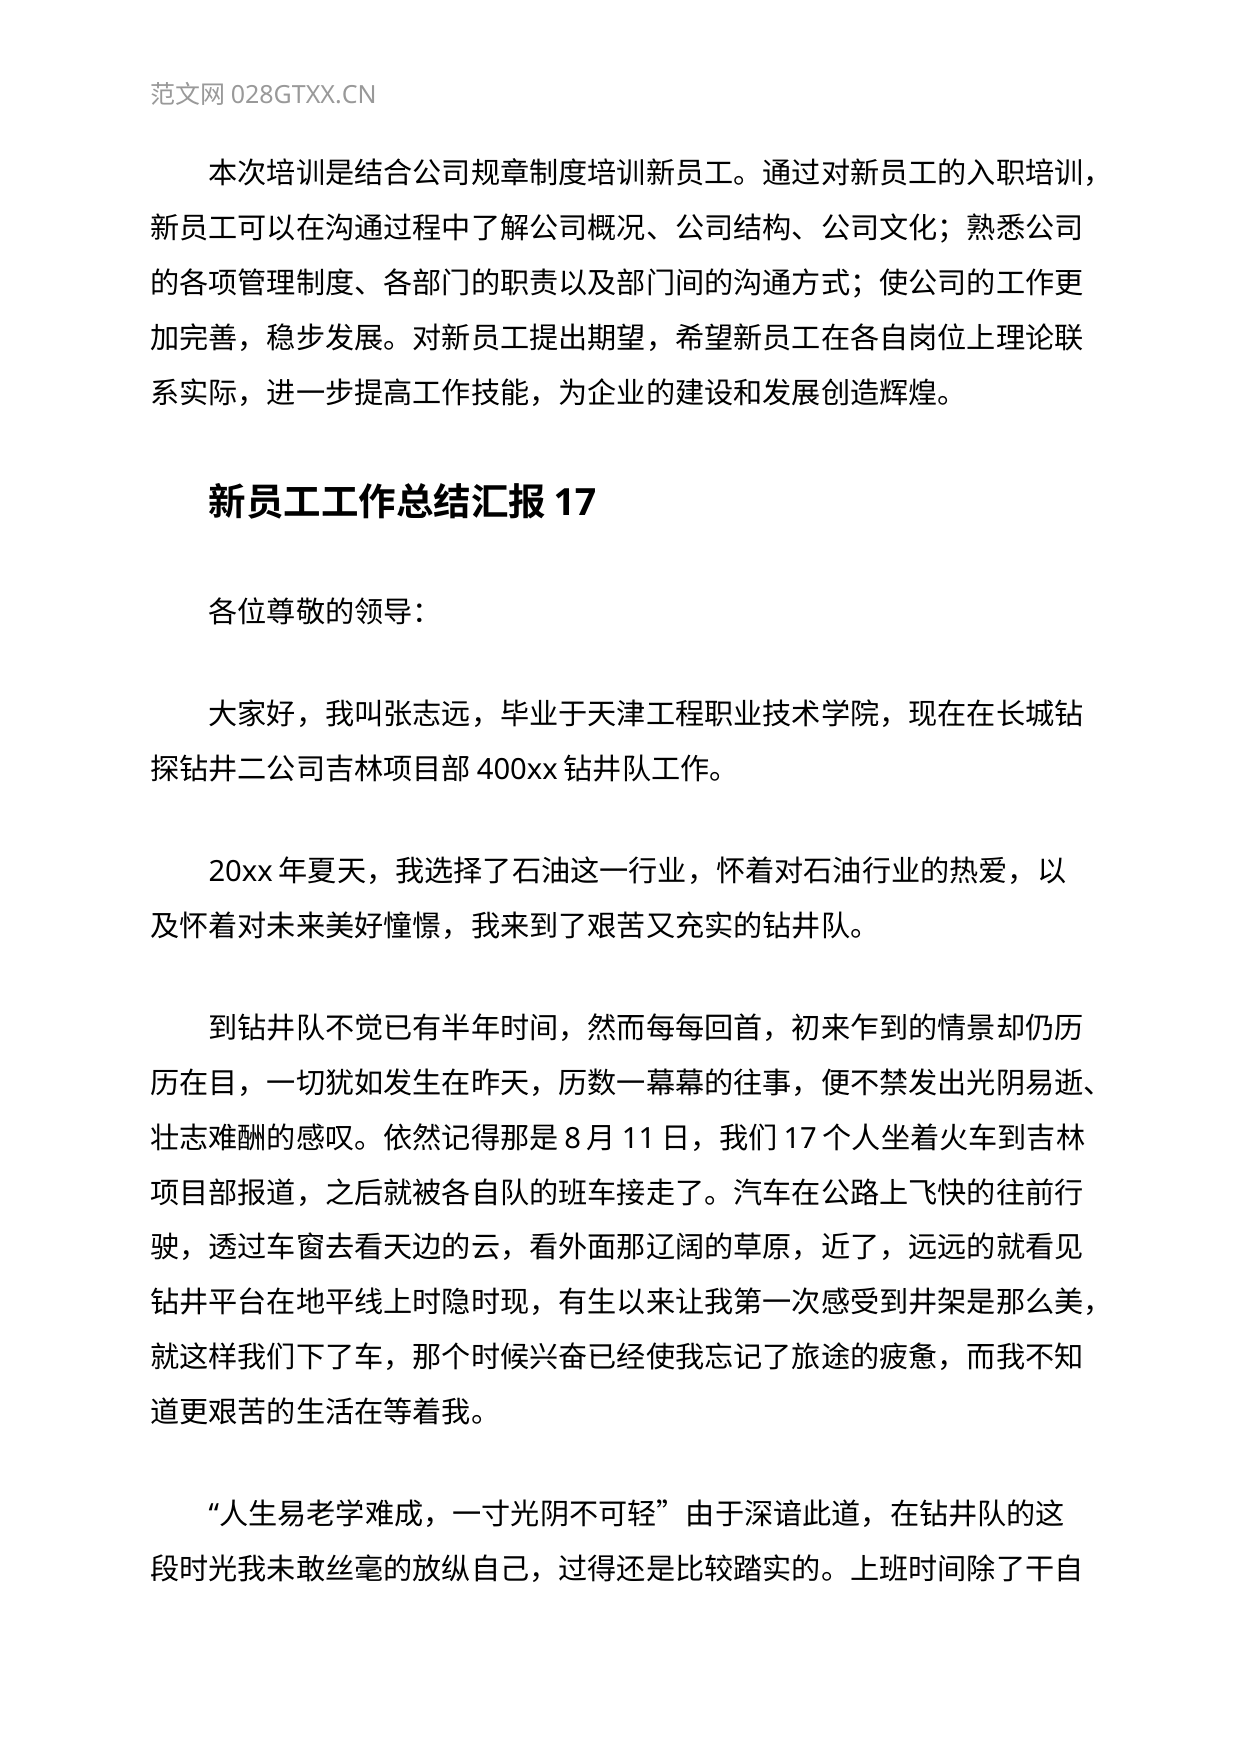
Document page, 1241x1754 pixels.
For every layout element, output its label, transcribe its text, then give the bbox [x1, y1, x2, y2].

text 大家好，我叫张志远，毕业于天津工程职业技术学院，现在在长城钻探钻井二公司吉林项目部400xx钻井队工作。 [150, 691, 1090, 788]
text 本次培训是结合公司规章制度培训新员工。通过对新员工的入职培训，新员工可以在沟通过程中了解公司概况、公司结构、公司文化；熟悉公司的各项管理制度、各部门的职责以及部门间的沟通方式；使公司的工作更加完善，稳步发展。对新员工提出期望，希望新员工在各自岗位上理论联系实际，进一步提高工作技能，为企业的建设和发展创造辉煌。 [150, 150, 1090, 412]
text 新员工工作总结汇报17 [150, 471, 1090, 526]
text 20xx年夏天，我选择了石油这一行业，怀着对石油行业的热爱，以及怀着对未来美好憧憬，我来到了艰苦又充实的钻井队。 [150, 848, 1090, 945]
text 到钻井队不觉已有半年时间，然而每每回首，初来乍到的情景却仍历历在目，一切犹如发生在昨天，历数一幕幕的往事，便不禁发出光阴易逝、壮志难酬的感叹。依然记得那是8月11日，我们17个人坐着火车到吉林项目部报道，之后就被各自队的班车接走了。汽车在公路上飞快的往前行驶，透过车窗去看天边的云，看外面那辽阔的草原，近了，远远的就看见钻井平台在地平线上时隐时现，有生以来让我第一次感受到井架是那么美，就这样我们下了车，那个时候兴奋已经使我忘记了旅途的疲惫，而我不知道更艰苦的生活在等着我。 [150, 1004, 1090, 1431]
text 各位尊敬的领导： [150, 589, 1090, 631]
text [150, 1491, 1090, 1588]
